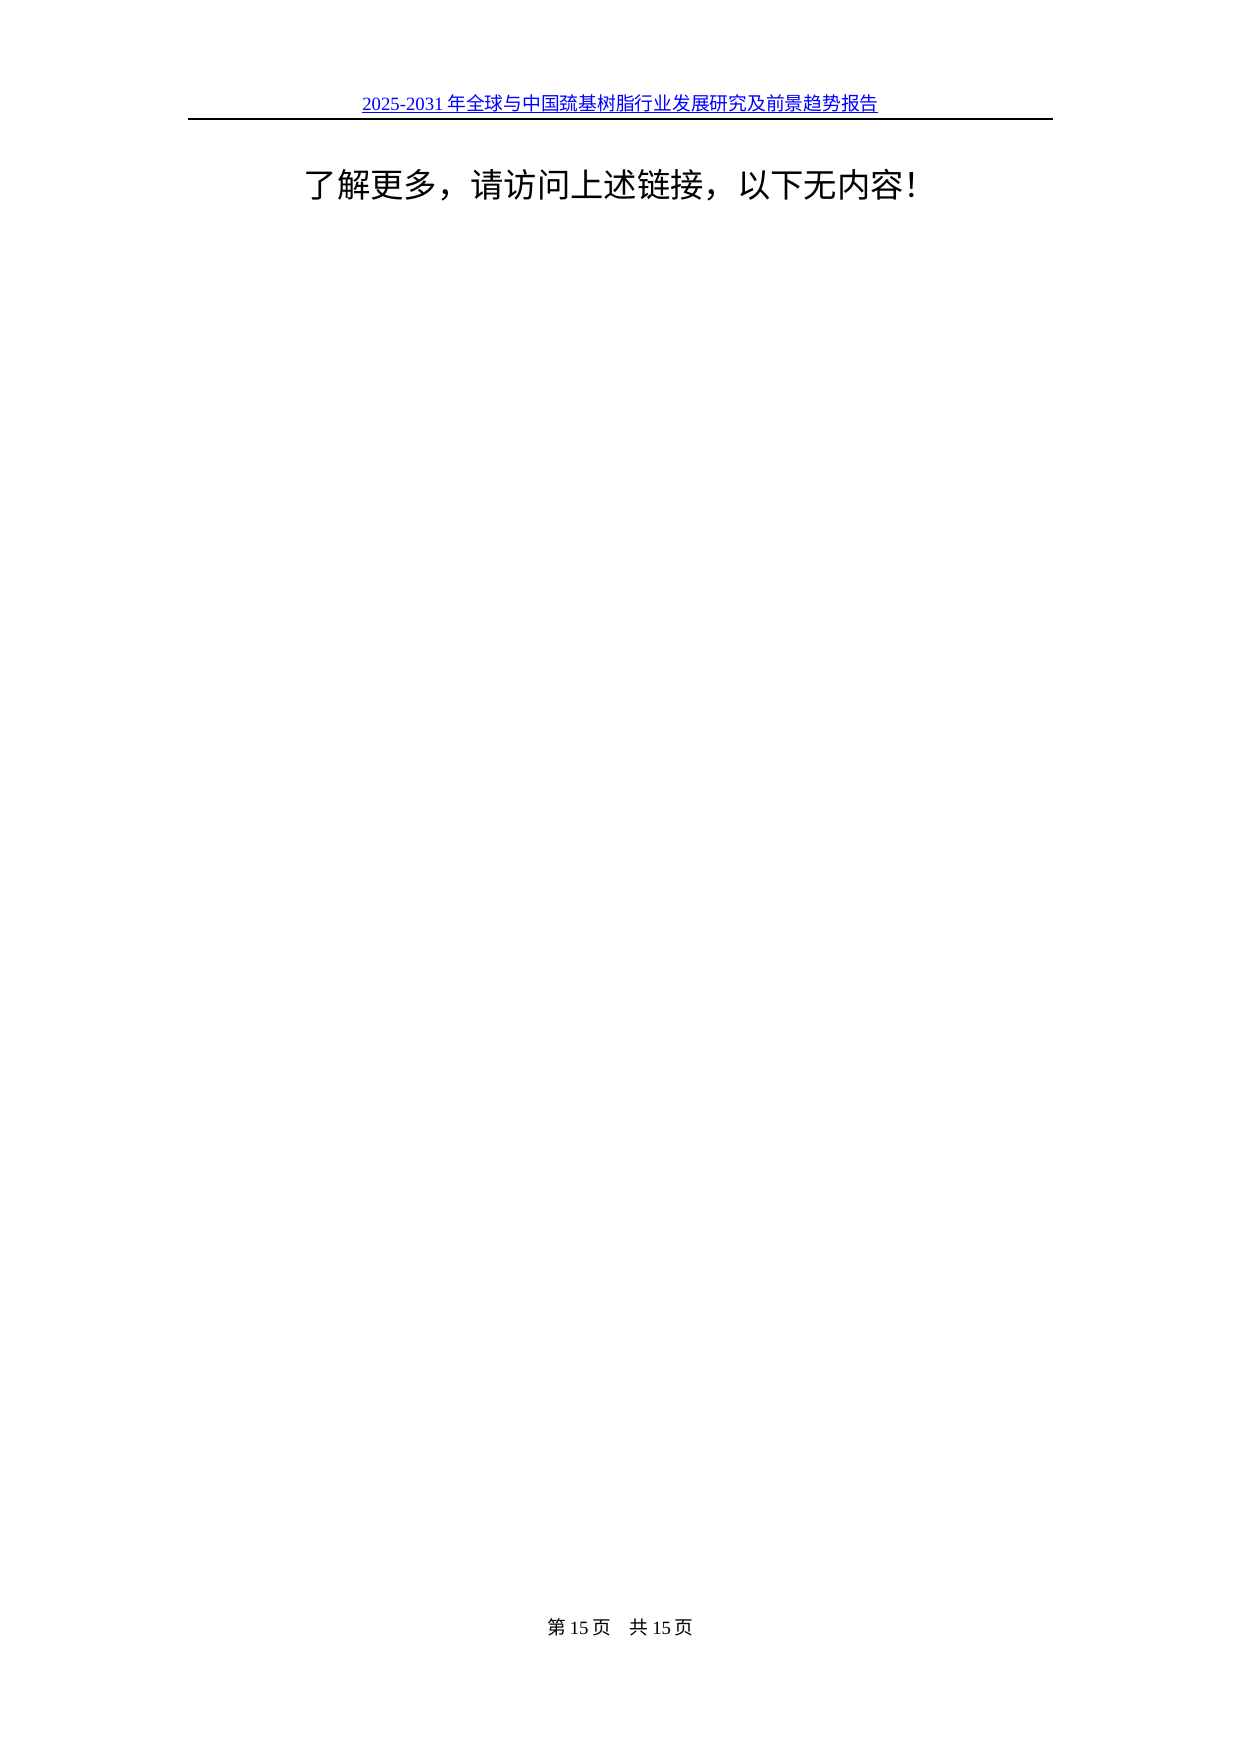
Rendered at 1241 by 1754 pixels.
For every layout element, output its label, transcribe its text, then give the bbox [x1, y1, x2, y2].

title 了解更多，请访问上述链接，以下无内容！ [187, 150, 1053, 215]
